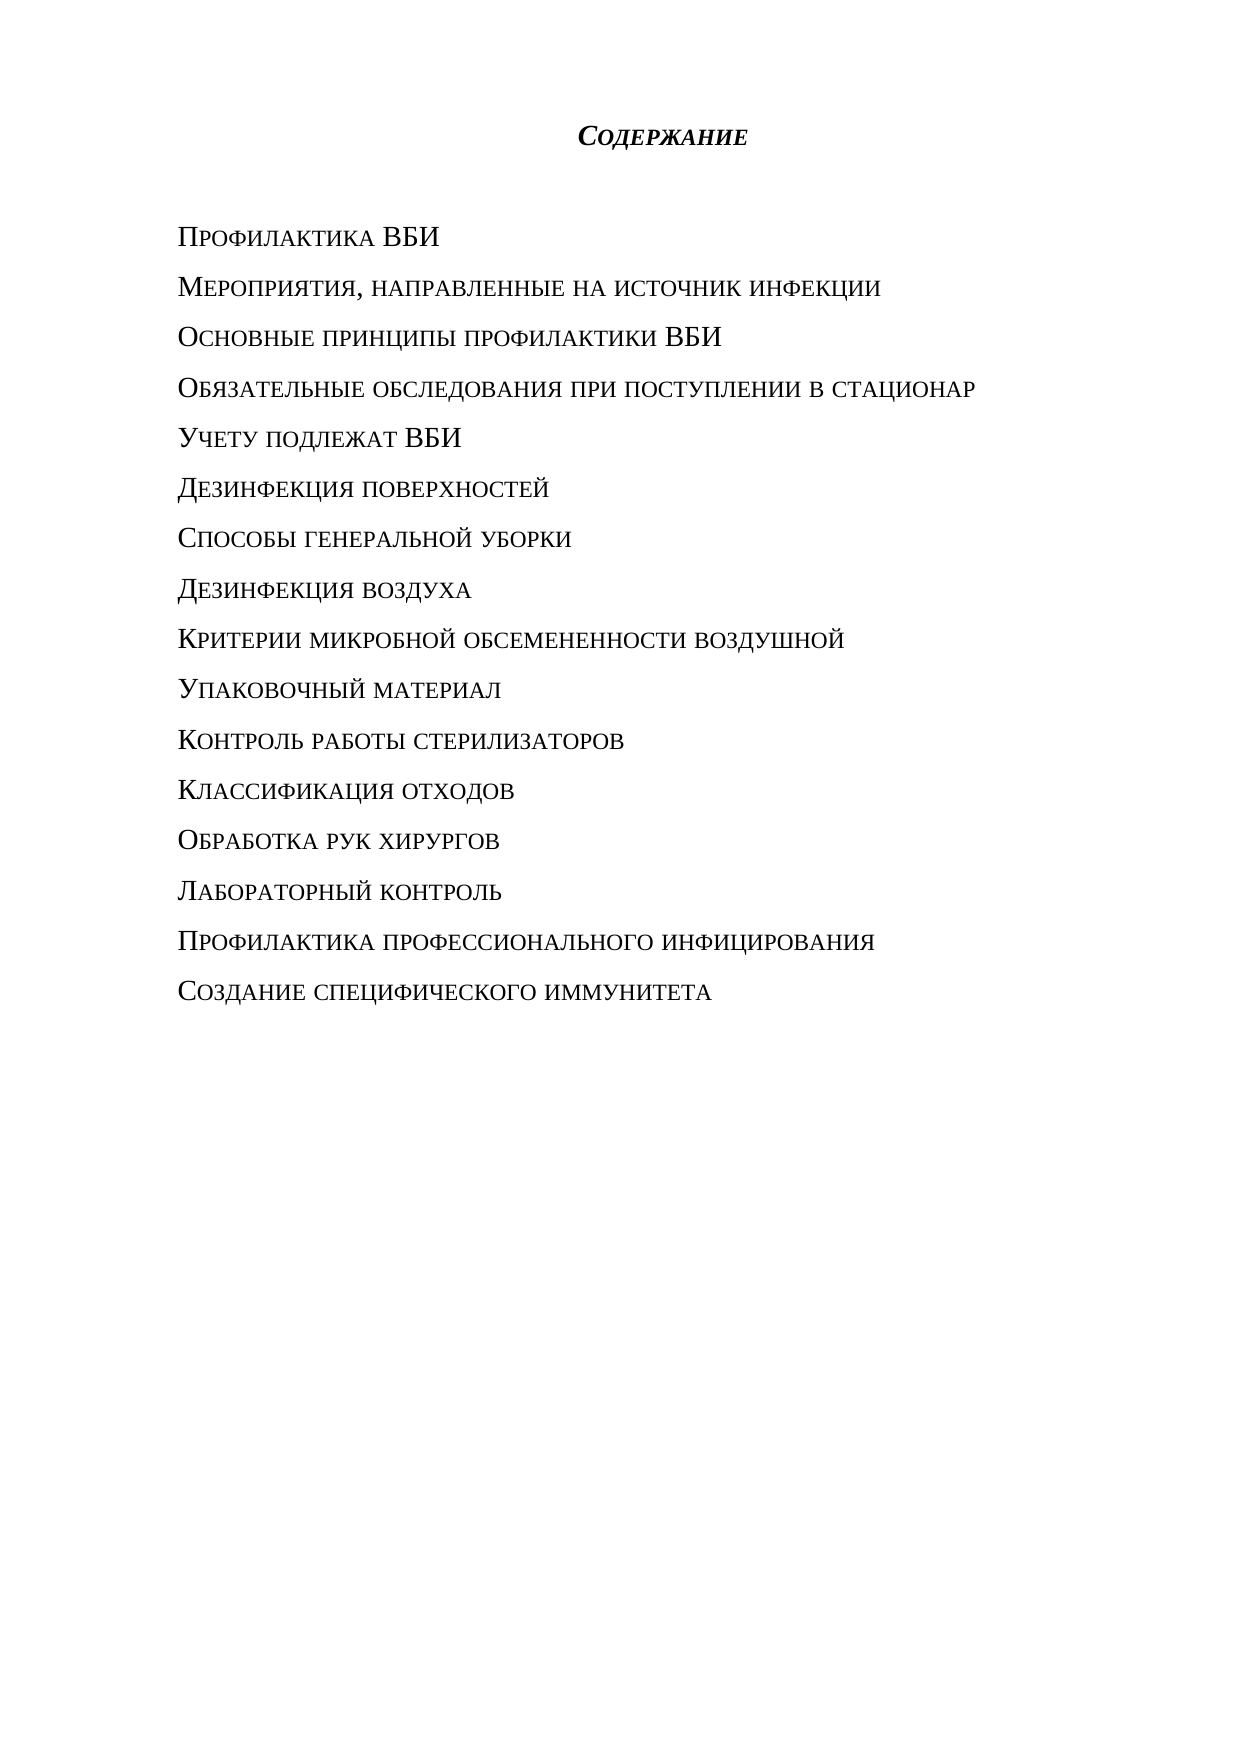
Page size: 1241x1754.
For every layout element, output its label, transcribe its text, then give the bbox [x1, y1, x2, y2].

text Обязательные обследования при поступлении в стационар [177, 370, 1152, 403]
text Лабораторный контроль [177, 873, 1152, 906]
text Обработка рук хирургов [177, 822, 1152, 856]
text Дезинфекция воздуха [177, 571, 1152, 604]
text Основные принципы профилактики ВБИ [177, 319, 1152, 353]
text Упаковочный материал [177, 672, 1152, 705]
text Мероприятия, направленные на источник инфекции [177, 269, 1152, 303]
text Контроль работы стерилизаторов [177, 722, 1152, 755]
text Классификация отходов [177, 772, 1152, 806]
text Профилактика ВБИ [177, 219, 1152, 252]
text Содержание [177, 118, 1152, 152]
text Критерии микробной обсемененности воздушной [177, 621, 1152, 655]
text Создание специфического иммунитета [177, 973, 1152, 1007]
text Учету подлежат ВБИ [177, 420, 1152, 453]
text Способы генеральной уборки [177, 521, 1152, 554]
text Профилактика профессионального инфицирования [177, 923, 1152, 957]
text Дезинфекция поверхностей [177, 470, 1152, 504]
